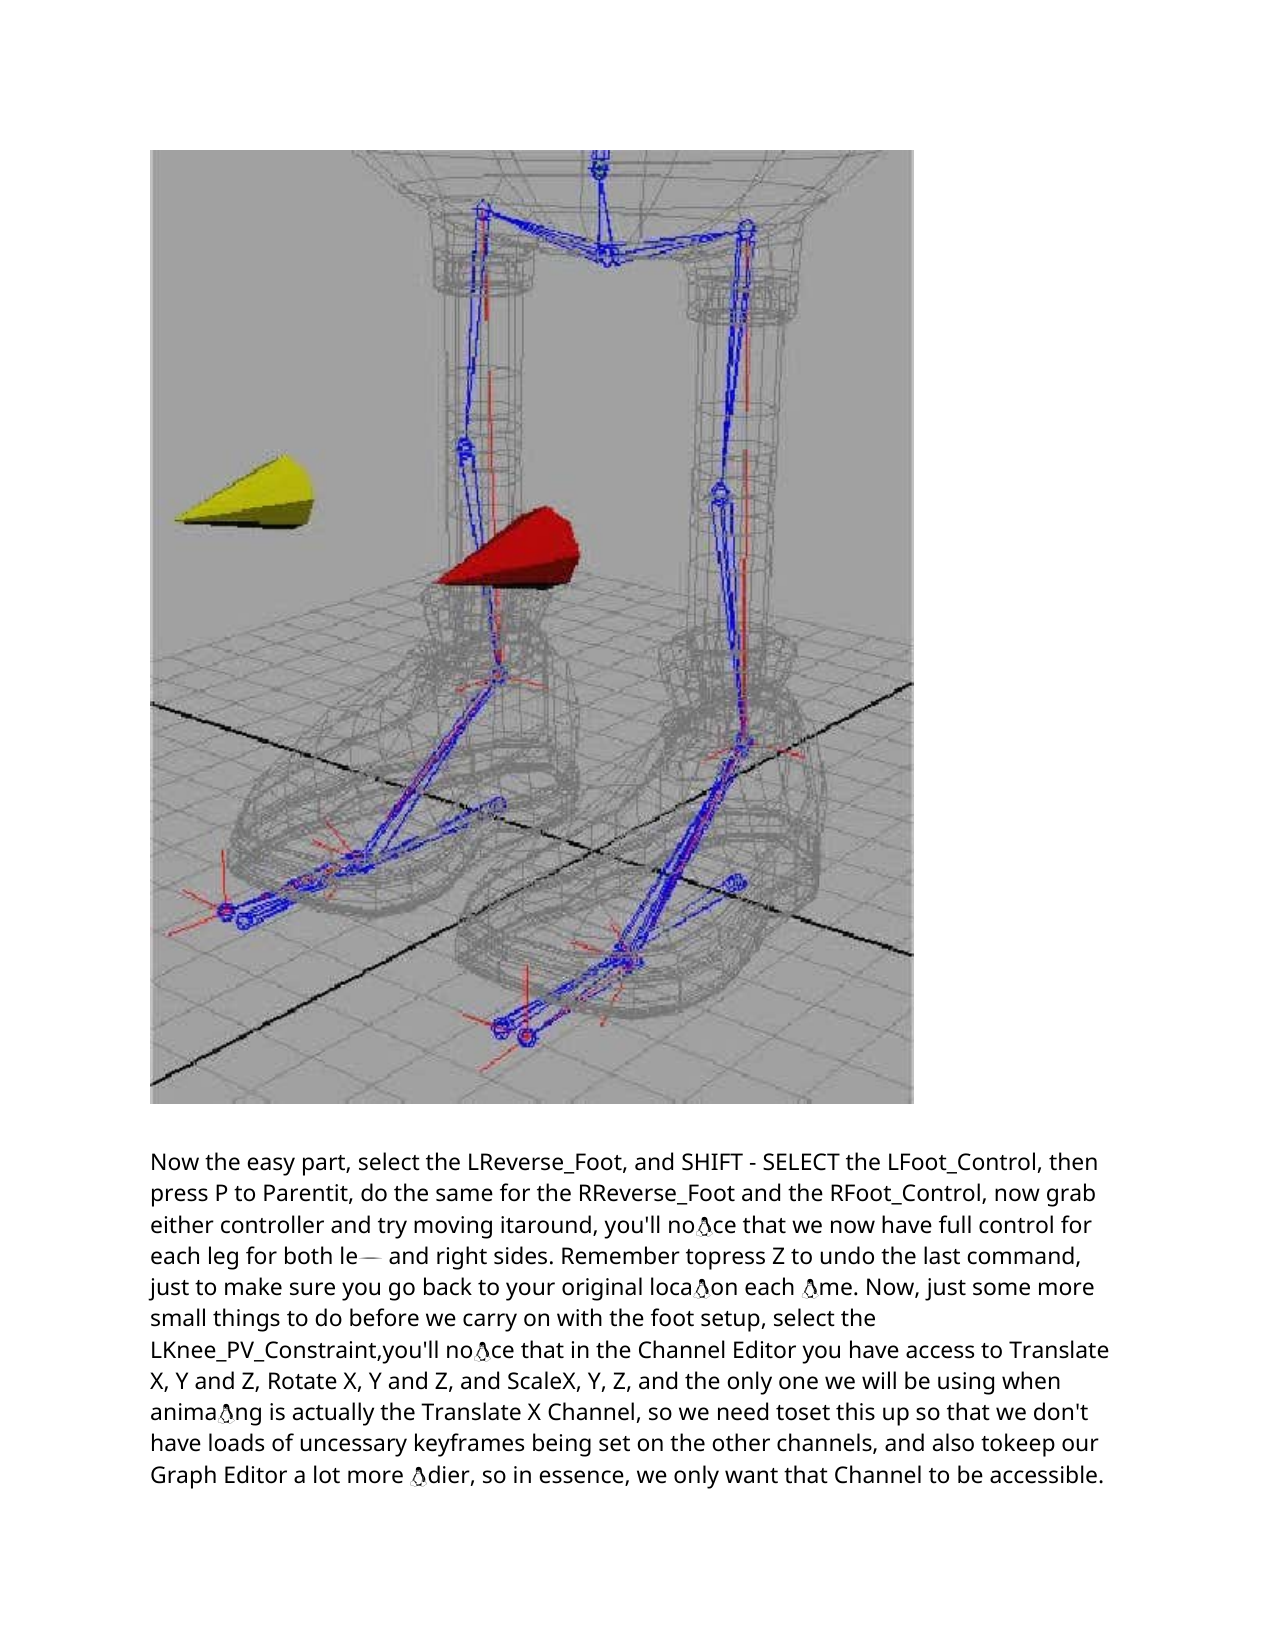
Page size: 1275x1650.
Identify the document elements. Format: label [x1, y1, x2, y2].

picture [150, 150, 914, 1104]
text [150, 1146, 1125, 1490]
